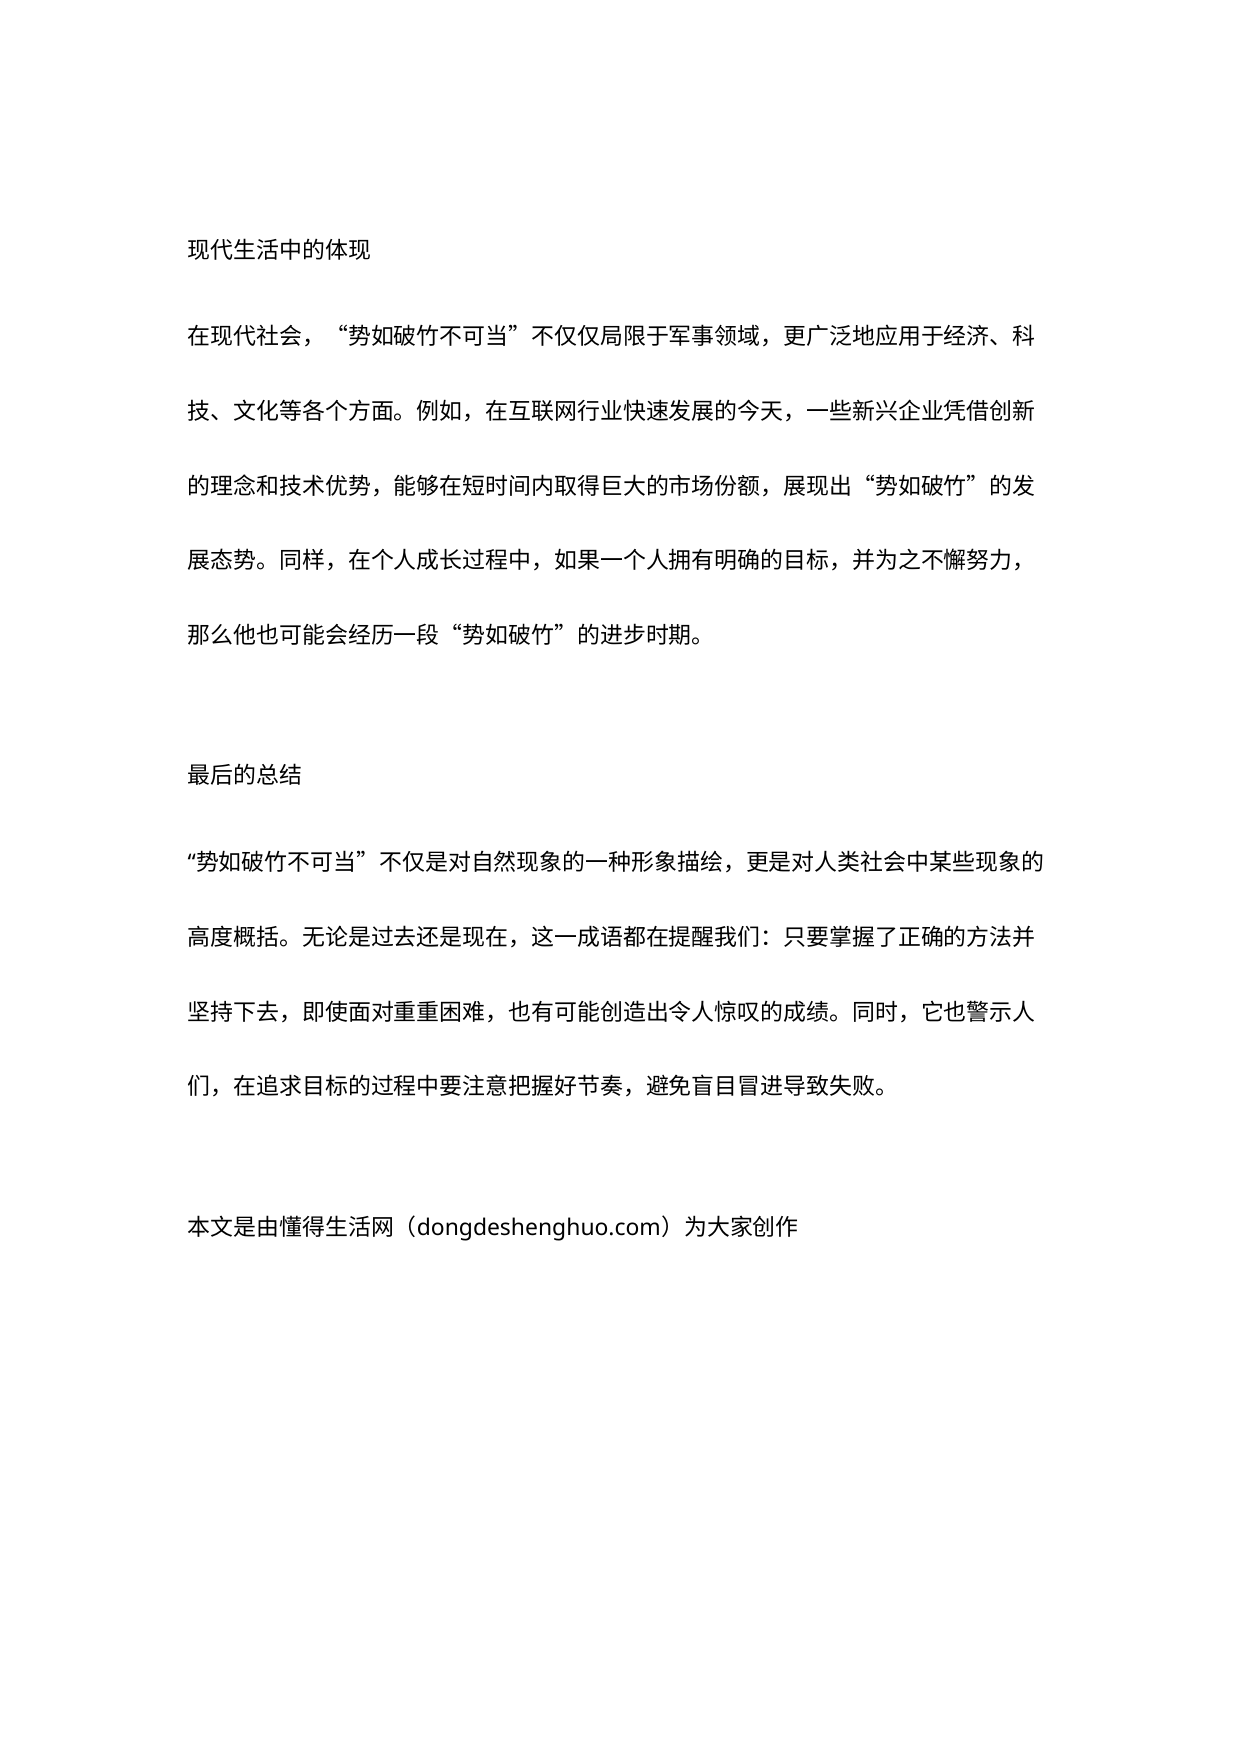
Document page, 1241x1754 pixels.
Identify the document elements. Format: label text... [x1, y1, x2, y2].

text “势如破竹不可当”不仅是对自然现象的一种形象描绘，更是对人类社会中某些现象的高度概括。无论是过去还是现在，这一成语都在提醒我们：只要掌握了正确的方法并坚持下去，即使面对重重困难，也有可能创造出令人惊叹的成绩。同时，它也警示人们，在追求目标的过程中要注意把握好节奏，避免盲目冒进导致失败。 [187, 828, 1053, 1117]
text 本文是由懂得生活网（dongdeshenghuo.com）为大家创作 [187, 1193, 1053, 1258]
text 最后的总结 [187, 742, 1053, 807]
text 现代生活中的体现 [187, 216, 1053, 281]
text 在现代社会，“势如破竹不可当”不仅仅局限于军事领域，更广泛地应用于经济、科技、文化等各个方面。例如，在互联网行业快速发展的今天，一些新兴企业凭借创新的理念和技术优势，能够在短时间内取得巨大的市场份额，展现出“势如破竹”的发展态势。同样，在个人成长过程中，如果一个人拥有明确的目标，并为之不懈努力，那么他也可能会经历一段“势如破竹”的进步时期。 [187, 302, 1053, 666]
